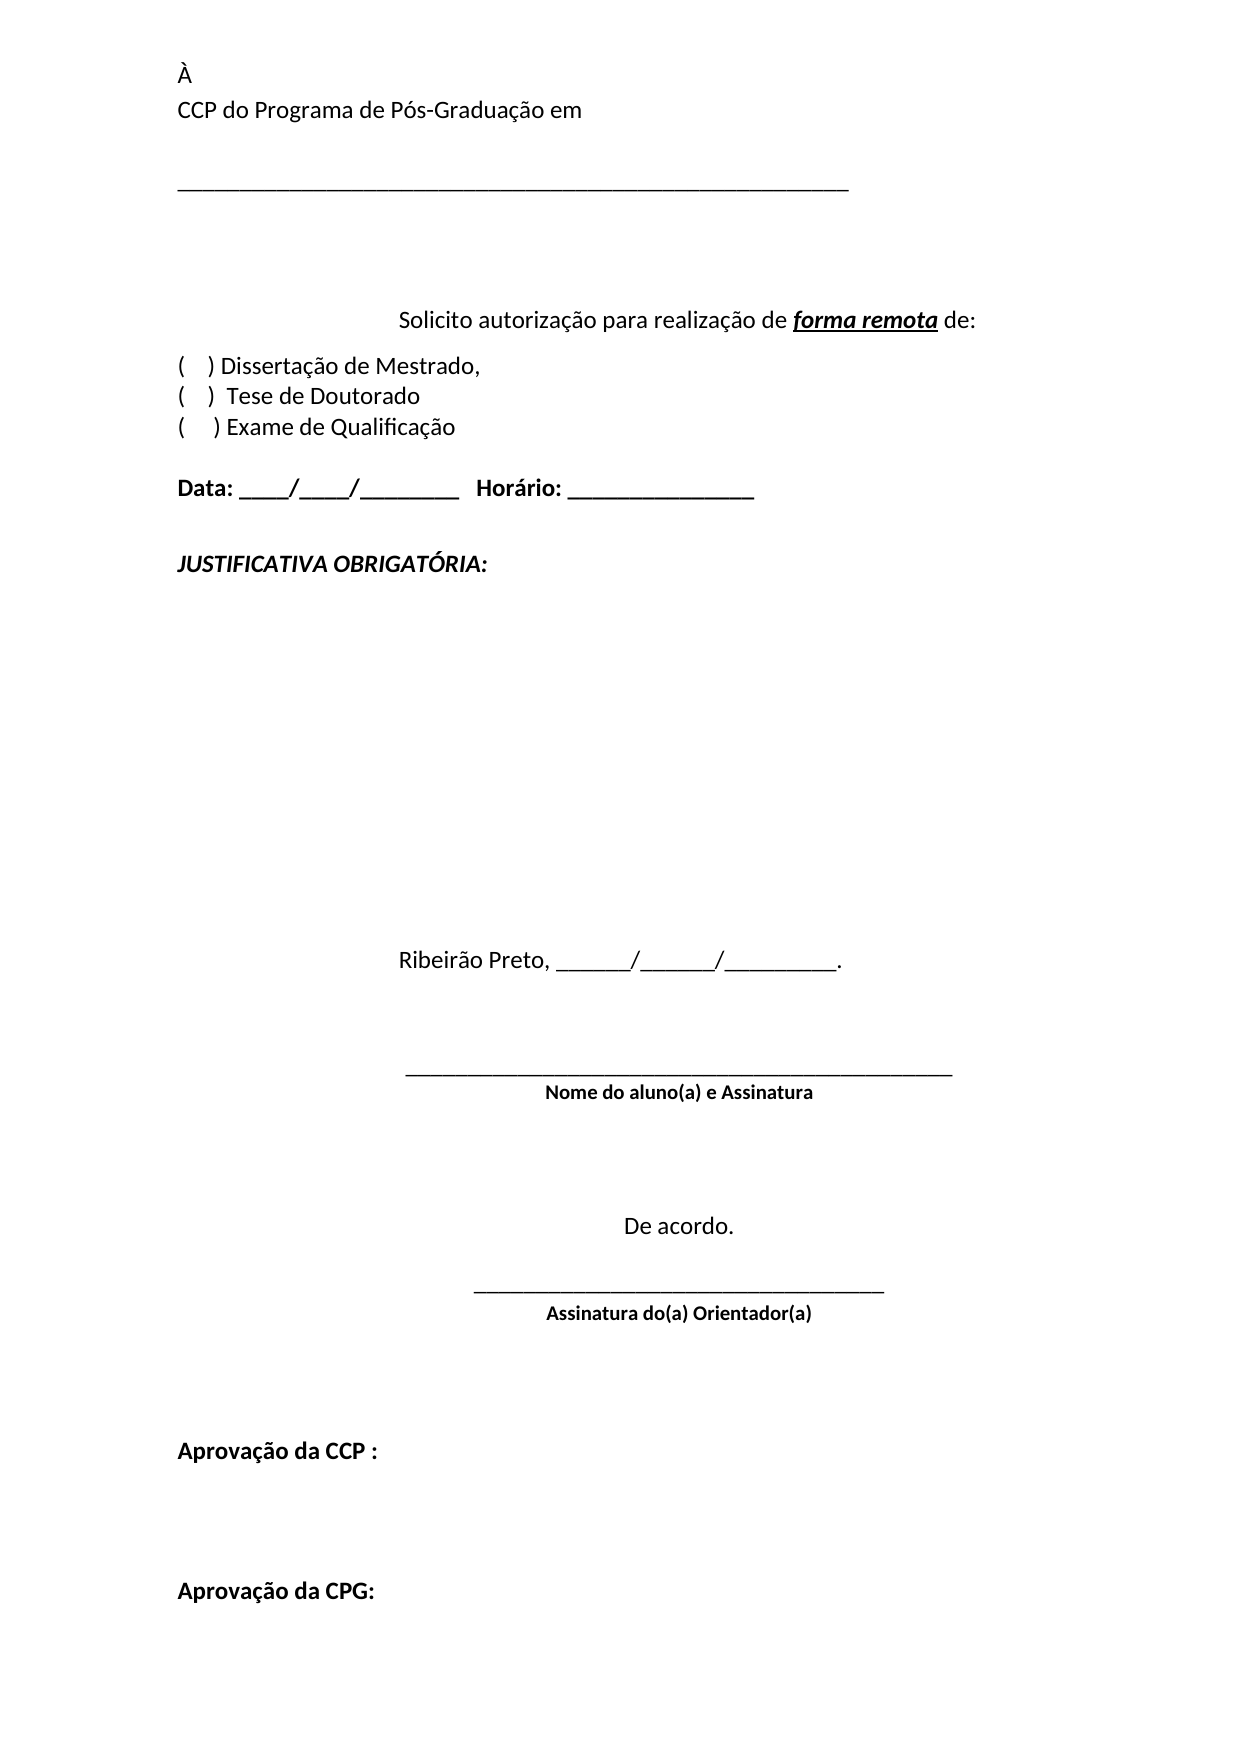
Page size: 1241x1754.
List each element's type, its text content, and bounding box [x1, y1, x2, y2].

text Aprovação da CCP : [177, 1435, 1181, 1465]
text Ribeirão Preto, ______/______/_________. [177, 944, 1181, 974]
text De acordo. [177, 1210, 1181, 1240]
text ( ) Exame de Qualificação [177, 411, 1181, 441]
text ____________________________________________ [177, 1049, 1181, 1079]
text Solicito autorização para realização de forma remota de: [177, 304, 1181, 334]
text JUSTIFICATIVA OBRIGATÓRIA: [177, 548, 1181, 579]
text ( ) Dissertação de Mestrado, [177, 350, 1181, 380]
text Aprovação da CPG: [177, 1575, 1181, 1605]
text À [177, 59, 1181, 89]
text CCP do Programa de Pós-Graduação em [177, 94, 1181, 124]
text Assinatura do(a) Orientador(a) [177, 1301, 1181, 1326]
text Data: ____/____/________ Horário: _______________ [177, 472, 1181, 502]
text _________________________________ [177, 1266, 1181, 1296]
text Nome do aluno(a) e Assinatura [177, 1079, 1181, 1105]
text ______________________________________________________ [177, 164, 1181, 194]
text ( ) Tese de Doutorado [177, 380, 1181, 411]
